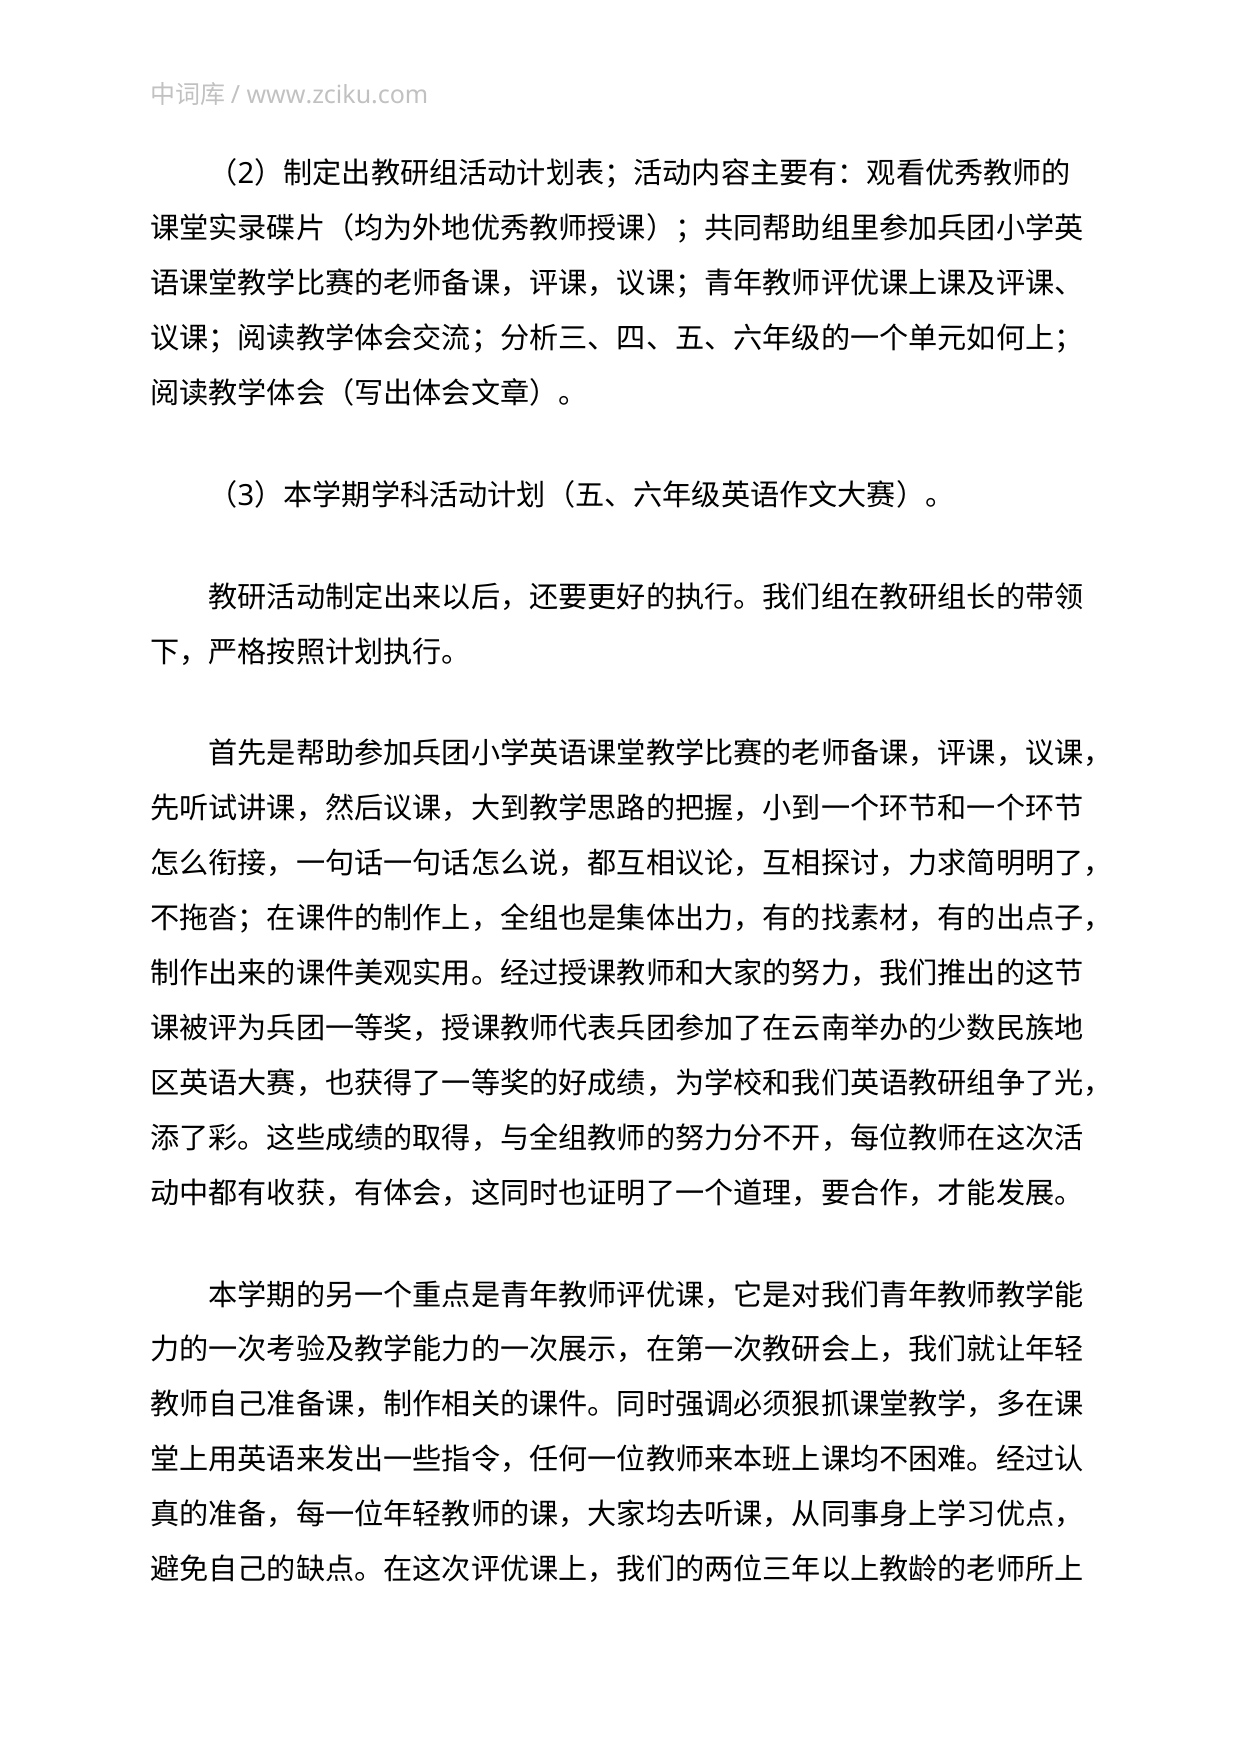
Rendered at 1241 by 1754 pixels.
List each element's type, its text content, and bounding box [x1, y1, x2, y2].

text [150, 1271, 1090, 1588]
text （3）本学期学科活动计划（五、六年级英语作文大赛）。 [150, 471, 1090, 514]
text （2）制定出教研组活动计划表；活动内容主要有：观看优秀教师的课堂实录碟片（均为外地优秀教师授课）；共同帮助组里参加兵团小学英语课堂教学比赛的老师备课，评课，议课；青年教师评优课上课及评课、议课；阅读教学体会交流；分析三、四、五、六年级的一个单元如何上；阅读教学体会（写出体会文章）。 [150, 150, 1090, 412]
text 教研活动制定出来以后，还要更好的执行。我们组在教研组长的带领下，严格按照计划执行。 [150, 573, 1090, 671]
text 首先是帮助参加兵团小学英语课堂教学比赛的老师备课，评课，议课，先听试讲课，然后议课，大到教学思路的把握，小到一个环节和一个环节怎么衔接，一句话一句话怎么说，都互相议论，互相探讨，力求简明明了，不拖沓；在课件的制作上，全组也是集体出力，有的找素材，有的出点子，制作出来的课件美观实用。经过授课教师和大家的努力，我们推出的这节课被评为兵团一等奖，授课教师代表兵团参加了在云南举办的少数民族地区英语大赛，也获得了一等奖的好成绩，为学校和我们英语教研组争了光，添了彩。这些成绩的取得，与全组教师的努力分不开，每位教师在这次活动中都有收获，有体会，这同时也证明了一个道理，要合作，才能发展。 [150, 730, 1090, 1212]
